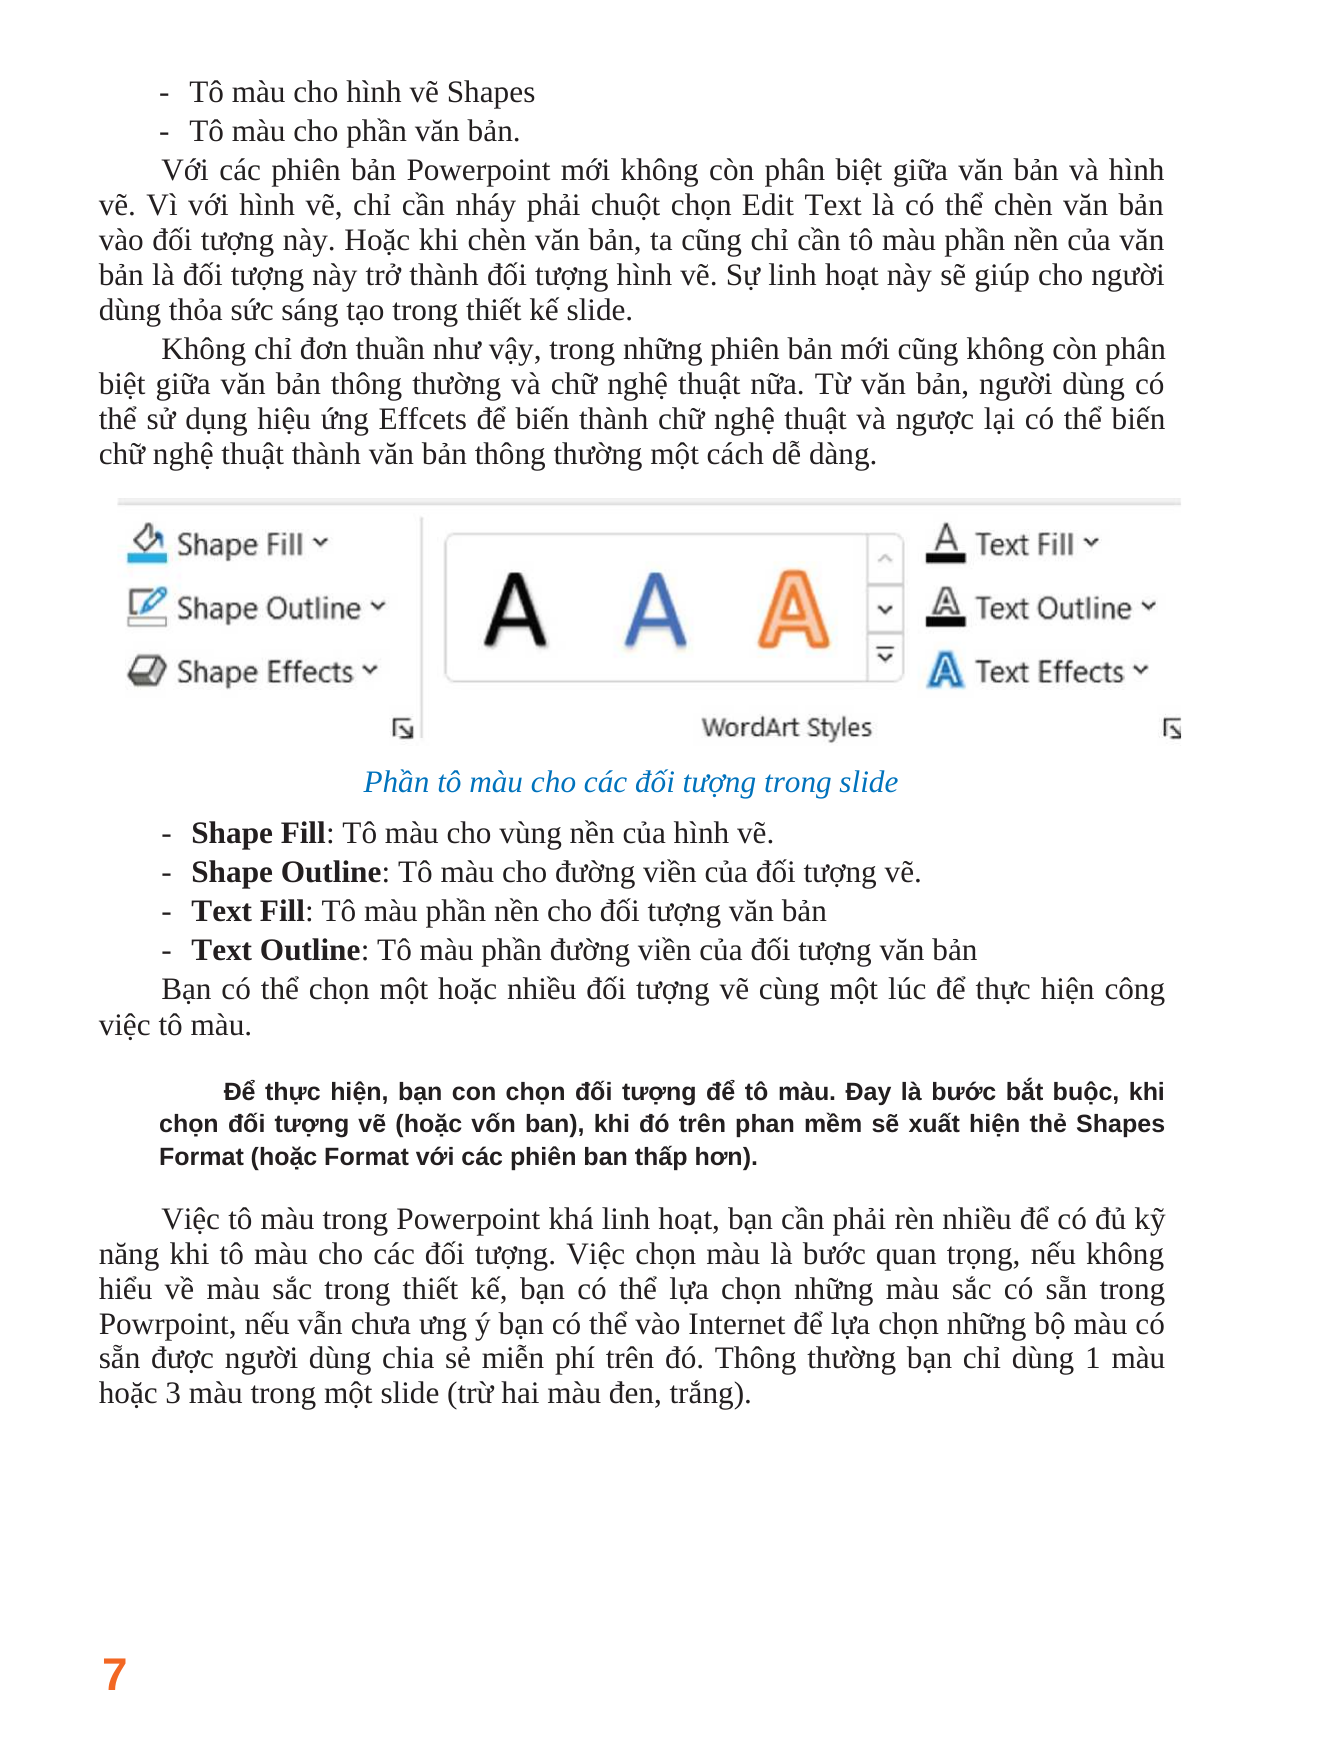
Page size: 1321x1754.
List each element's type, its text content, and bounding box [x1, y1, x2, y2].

text Việc tô màu trong Powerpoint khá linh hoạt, bạn cần phải rèn nhiều để có đủ kỹ năng khi tô màu cho các đối tượng. Việc chọn màu là bước quan trọng, nếu không hiểu về màu sắc trong thiết kế, bạn có thể lựa chọn những màu sắc có sẵn trong Powrpoint, nếu vẫn chưa ưng ý bạn có thể vào Internet để lựa chọn những bộ màu có sẵn được người dùng chia sẻ miễn phí trên đó. Thông thường bạn chỉ dùng 1 màu hoặc 3 màu trong một slide (trừ hai màu đen, trắng). [98, 1201, 1166, 1411]
list Tô màu cho hình vẽ Shapes [98, 75, 1166, 110]
picture [117, 498, 1182, 748]
text Với các phiên bản Powerpoint mới không còn phân biệt giữa văn bản và hình vẽ. Vì với hình vẽ, chỉ cần nháy phải chuột chọn Edit Text là có thể chèn văn bản vào đối tượng này. Hoặc khi chèn văn bản, ta cũng chỉ cần tô màu phần nền của văn bản là đối tượng này trở thành đối tượng hình vẽ. Sự linh hoạt này sẽ giúp cho người dùng thỏa sức sáng tạo trong thiết kế slide. [98, 153, 1166, 327]
text Không chỉ đơn thuần như vậy, trong những phiên bản mới cũng không còn phân biệt giữa văn bản thông thường và chữ nghệ thuật nữa. Từ văn bản, người dùng có thể sử dụng hiệu ứng Effcets để biến thành chữ nghệ thuật và ngược lại có thể biến chữ nghệ thuật thành văn bản thông thường một cách dễ dàng. [98, 331, 1166, 471]
text Phần tô màu cho các đối tượng trong slide [98, 765, 1166, 799]
list Text Outline: Tô màu phần đường viền của đối tượng văn bản [98, 933, 1166, 968]
list Tô màu cho phần văn bản. [98, 114, 1166, 149]
text Bạn có thể chọn một hoặc nhiều đối tượng vẽ cùng một lúc để thực hiện công việc tô màu. [98, 972, 1166, 1042]
list Shape Fill: Tô màu cho vùng nền của hình vẽ. [98, 816, 1166, 851]
text Để thực hiện, bạn con chọn đối tượng để tô màu. Đay là bước bắt buộc, khi chọn đối tượng vẽ (hoặc vốn ban), khi đó trên phan mềm sẽ xuất hiện thẻ Shapes Format (hoặc Format với các phiên ban thấp hơn). [159, 1077, 1166, 1171]
list Shape Outline: Tô màu cho đường viền của đối tượng vẽ. [98, 855, 1166, 890]
list Text Fill: Tô màu phần nền cho đối tượng văn bản [98, 894, 1166, 929]
